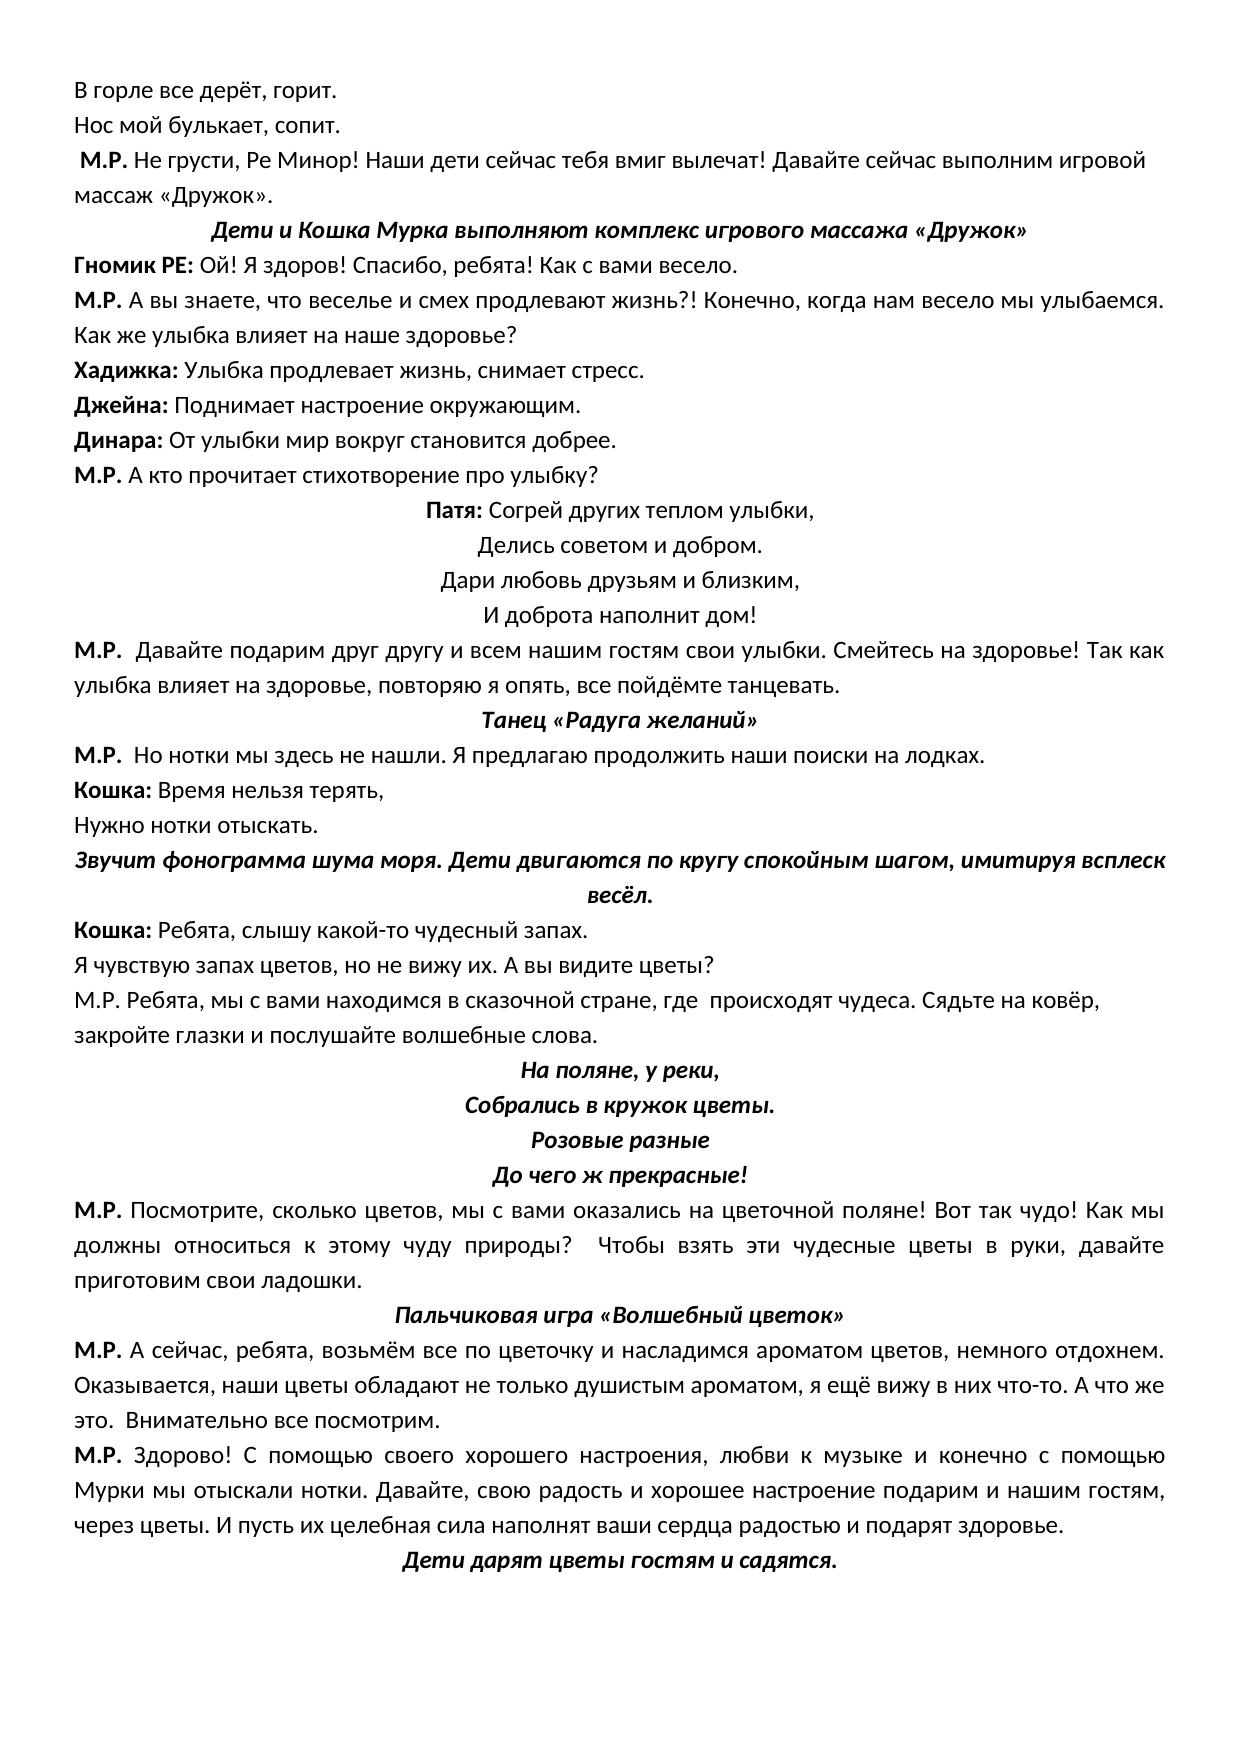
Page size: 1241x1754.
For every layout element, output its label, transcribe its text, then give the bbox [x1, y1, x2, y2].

text Дети дарят цветы гостям и садятся. [74, 1544, 1167, 1574]
text Динара: От улыбки мир вокруг становится добрее. [74, 424, 1167, 454]
text Пальчиковая игра «Волшебный цветок» [74, 1299, 1167, 1329]
text Нужно нотки отыскать. [74, 809, 1167, 839]
text Джейна: Поднимает настроение окружающим. [74, 389, 1167, 419]
text В горле все дерёт, горит. [74, 74, 1167, 104]
text Кошка: Ребята, слышу какой-то чудесный запах. [74, 914, 1167, 944]
text М.Р. А кто прочитает стихотворение про улыбку? [74, 459, 1167, 489]
text Гномик РЕ: Ой! Я здоров! Спасибо, ребята! Как с вами весело. [74, 249, 1167, 279]
text Розовые разные [74, 1124, 1167, 1154]
text Я чувствую запах цветов, но не вижу их. А вы видите цветы? [74, 949, 1167, 979]
text М.Р. Ребята, мы с вами находимся в сказочной стране, где происходят чудеса. Сядьте на ковёр, закройте глазки и послушайте волшебные слова. [74, 984, 1167, 1049]
text Хадижка: Улыбка продлевает жизнь, снимает стресс. [74, 354, 1167, 384]
text И доброта наполнит дом! [74, 599, 1167, 629]
text Дари любовь друзьям и близким, [74, 564, 1167, 594]
text М.Р. Давайте подарим друг другу и всем нашим гостям свои улыбки. Смейтесь на здоровье! Так как улыбка влияет на здоровье, повторяю я опять, все пойдёмте танцевать. [74, 634, 1167, 699]
text М.Р. Здорово! С помощью своего хорошего настроения, любви к музыке и конечно с помощью Мурки мы отыскали нотки. Давайте, свою радость и хорошее настроение подарим и нашим гостям, через цветы. И пусть их целебная сила наполнят ваши сердца радостью и подарят здоровье. [74, 1439, 1167, 1539]
text М.Р. А вы знаете, что веселье и смех продлевают жизнь?! Конечно, когда нам весело мы улыбаемся. Как же улыбка влияет на наше здоровье? [74, 284, 1167, 349]
text М.Р. А сейчас, ребята, возьмём все по цветочку и насладимся ароматом цветов, немного отдохнем. Оказывается, наши цветы обладают не только душистым ароматом, я ещё вижу в них что-то. А что же это. Внимательно все посмотрим. [74, 1334, 1167, 1434]
text Патя: Согрей других теплом улыбки, [74, 494, 1167, 524]
text Нос мой булькает, сопит. [74, 109, 1167, 139]
text М.Р. Посмотрите, сколько цветов, мы с вами оказались на цветочной поляне! Вот так чудо! Как мы должны относиться к этому чуду природы? Чтобы взять эти чудесные цветы в руки, давайте приготовим свои ладошки. [74, 1194, 1167, 1294]
text Дети и Кошка Мурка выполняют комплекс игрового массажа «Дружок» [74, 214, 1167, 244]
text Звучит фонограмма шума моря. Дети двигаются по кругу спокойным шагом, имитируя всплеск весёл. [74, 844, 1167, 909]
text М.Р. Не грусти, Ре Минор! Наши дети сейчас тебя вмиг вылечат! Давайте сейчас выполним игровой массаж «Дружок». [74, 144, 1167, 209]
text До чего ж прекрасные! [74, 1159, 1167, 1189]
text Собрались в кружок цветы. [74, 1089, 1167, 1119]
text М.Р. Но нотки мы здесь не нашли. Я предлагаю продолжить наши поиски на лодках. [74, 739, 1167, 769]
text Делись советом и добром. [74, 529, 1167, 559]
text Танец «Радуга желаний» [74, 704, 1167, 734]
text Кошка: Время нельзя терять, [74, 774, 1167, 804]
text На поляне, у реки, [74, 1054, 1167, 1084]
